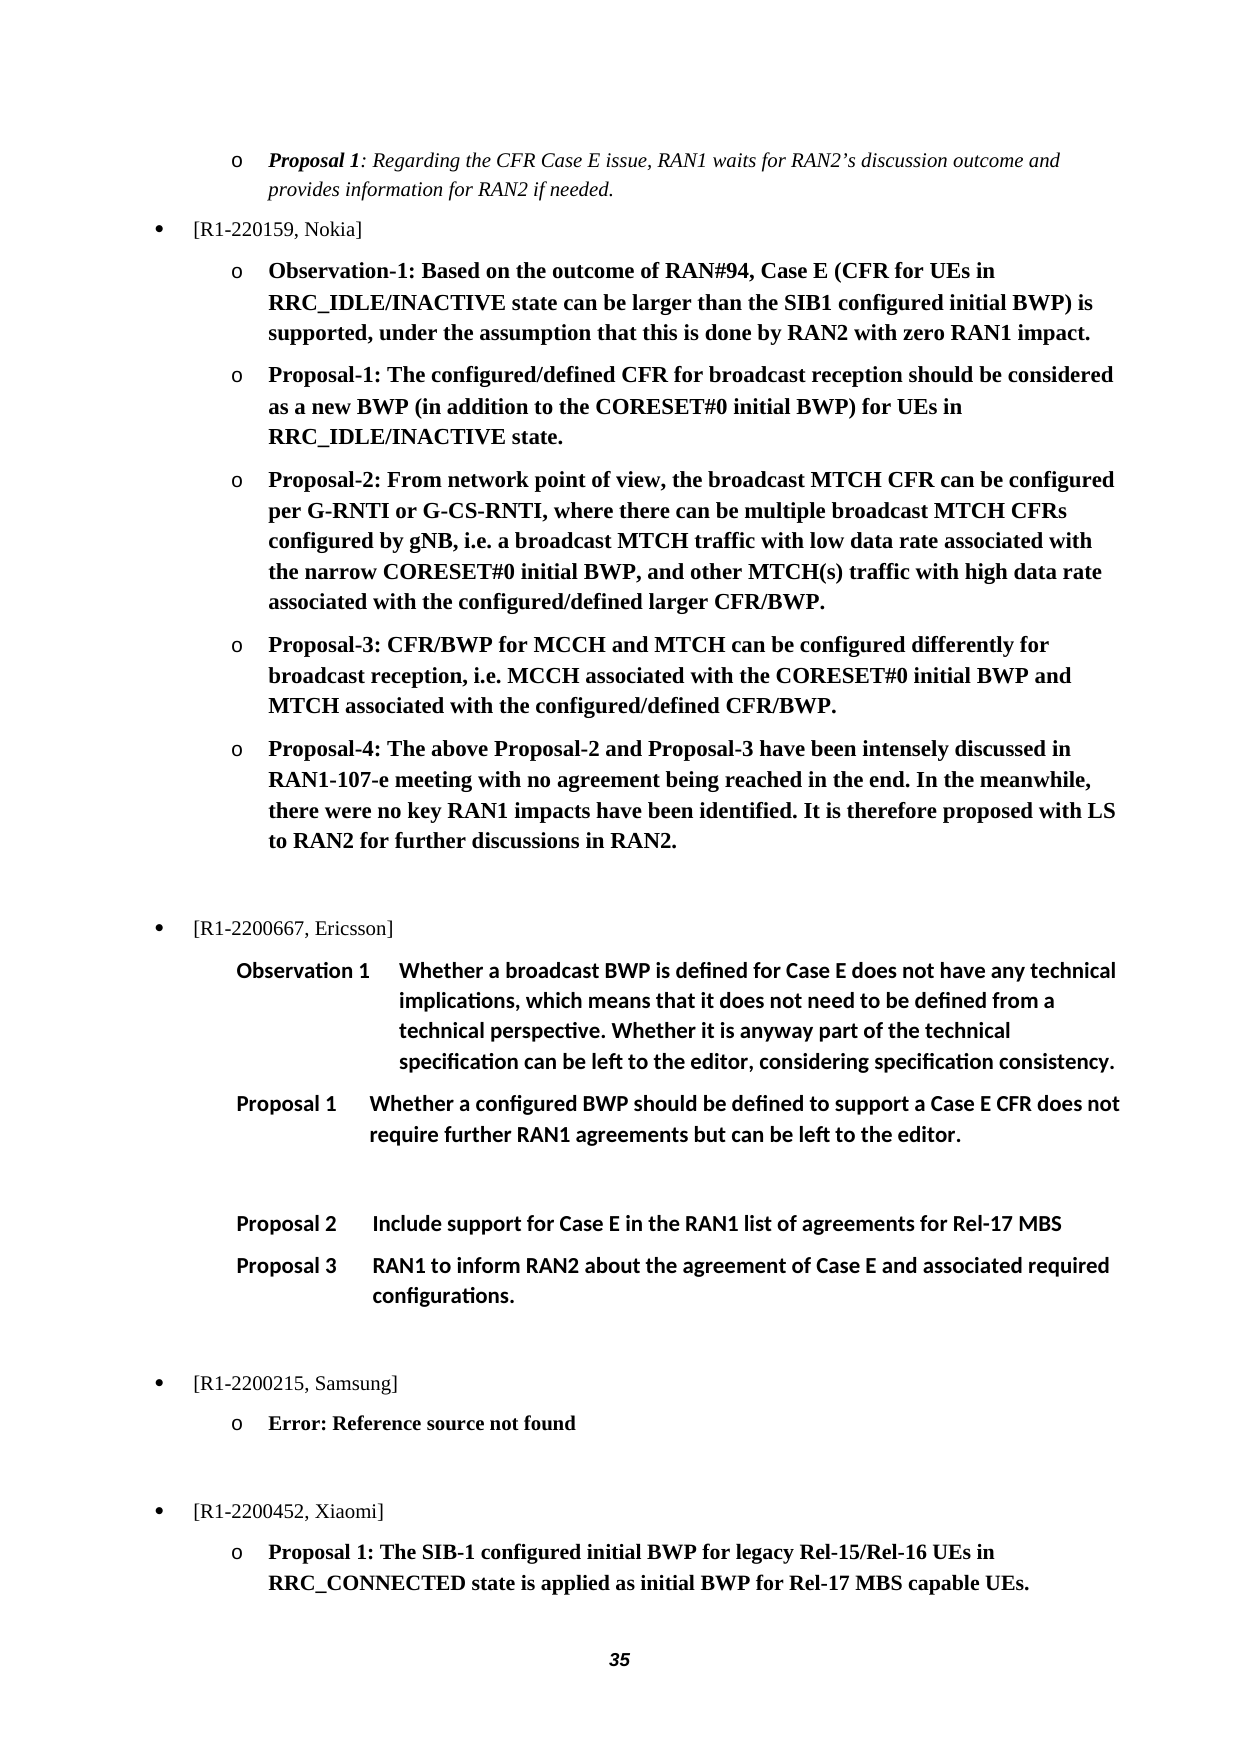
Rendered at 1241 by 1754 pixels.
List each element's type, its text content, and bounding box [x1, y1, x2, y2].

list [R1-220159, Nokia] [156, 217, 1122, 241]
text Whether a broadcast BWP is defined for Case E does not have any technical implications, which means that it does not need to be defined from a technical perspective. Whether it is anyway part of the technical specification can be left to the editor, considering specification consistency. [236, 956, 1122, 1075]
list Proposal-1: The configured/defined CFR for broadcast reception should be considered as a new BWP (in addition to the CORESET#0 initial BWP) for UEs in RRC_IDLE/INACTIVE state. [231, 362, 1122, 449]
list [R1-2200452, Xiaomi] [156, 1499, 1122, 1523]
list Proposal-2: From network point of view, the broadcast MTCH CFR can be configured per G-RNTI or G-CS-RNTI, where there can be multiple broadcast MTCH CFRs configured by gNB, i.e. a broadcast MTCH traffic with low data rate associated with the narrow CORESET#0 initial BWP, and other MTCH(s) traffic with high data rate associated with the configured/defined larger CFR/BWP. [231, 466, 1122, 614]
text Whether a configured BWP should be defined to support a Case E CFR does not require further RAN1 agreements but can be left to the editor. [236, 1089, 1122, 1148]
text RAN1 to inform RAN2 about the agreement of Case E and associated required configurations. [236, 1251, 1122, 1310]
list Proposal-3: CFR/BWP for MCCH and MTCH can be configured differently for broadcast reception, i.e. MCCH associated with the CORESET#0 initial BWP and MTCH associated with the configured/defined CFR/BWP. [231, 631, 1122, 719]
list Observation-1: Based on the outcome of RAN#94, Case E (CFR for UEs in RRC_IDLE/INACTIVE state can be larger than the SIB1 configured initial BWP) is supported, under the assumption that this is done by RAN2 with zero RAN1 impact. [231, 257, 1122, 345]
text Include support for Case E in the RAN1 list of agreements for Rel-17 MBS [236, 1209, 1122, 1237]
list [R1-2200215, Samsung] [156, 1371, 1122, 1395]
list Proposal 1: Regarding the CFR Case E issue, RAN1 waits for RAN2’s discussion outcome and provides information for RAN2 if needed. [231, 148, 1122, 201]
list Proposal 1: The SIB-1 configured initial BWP for legacy Rel-15/Rel-16 UEs in RRC_CONNECTED state is applied as initial BWP for Rel-17 MBS capable UEs. [231, 1539, 1122, 1595]
list Proposal-4: The above Proposal-2 and Proposal-3 have been intensely discussed in RAN1-107-e meeting with no agreement being reached in the end. In the meanwhile, there were no key RAN1 impacts have been identified. It is therefore proposed with LS to RAN2 for further discussions in RAN2. [231, 735, 1122, 853]
list [R1-2200667, Ericsson] [156, 916, 1122, 940]
